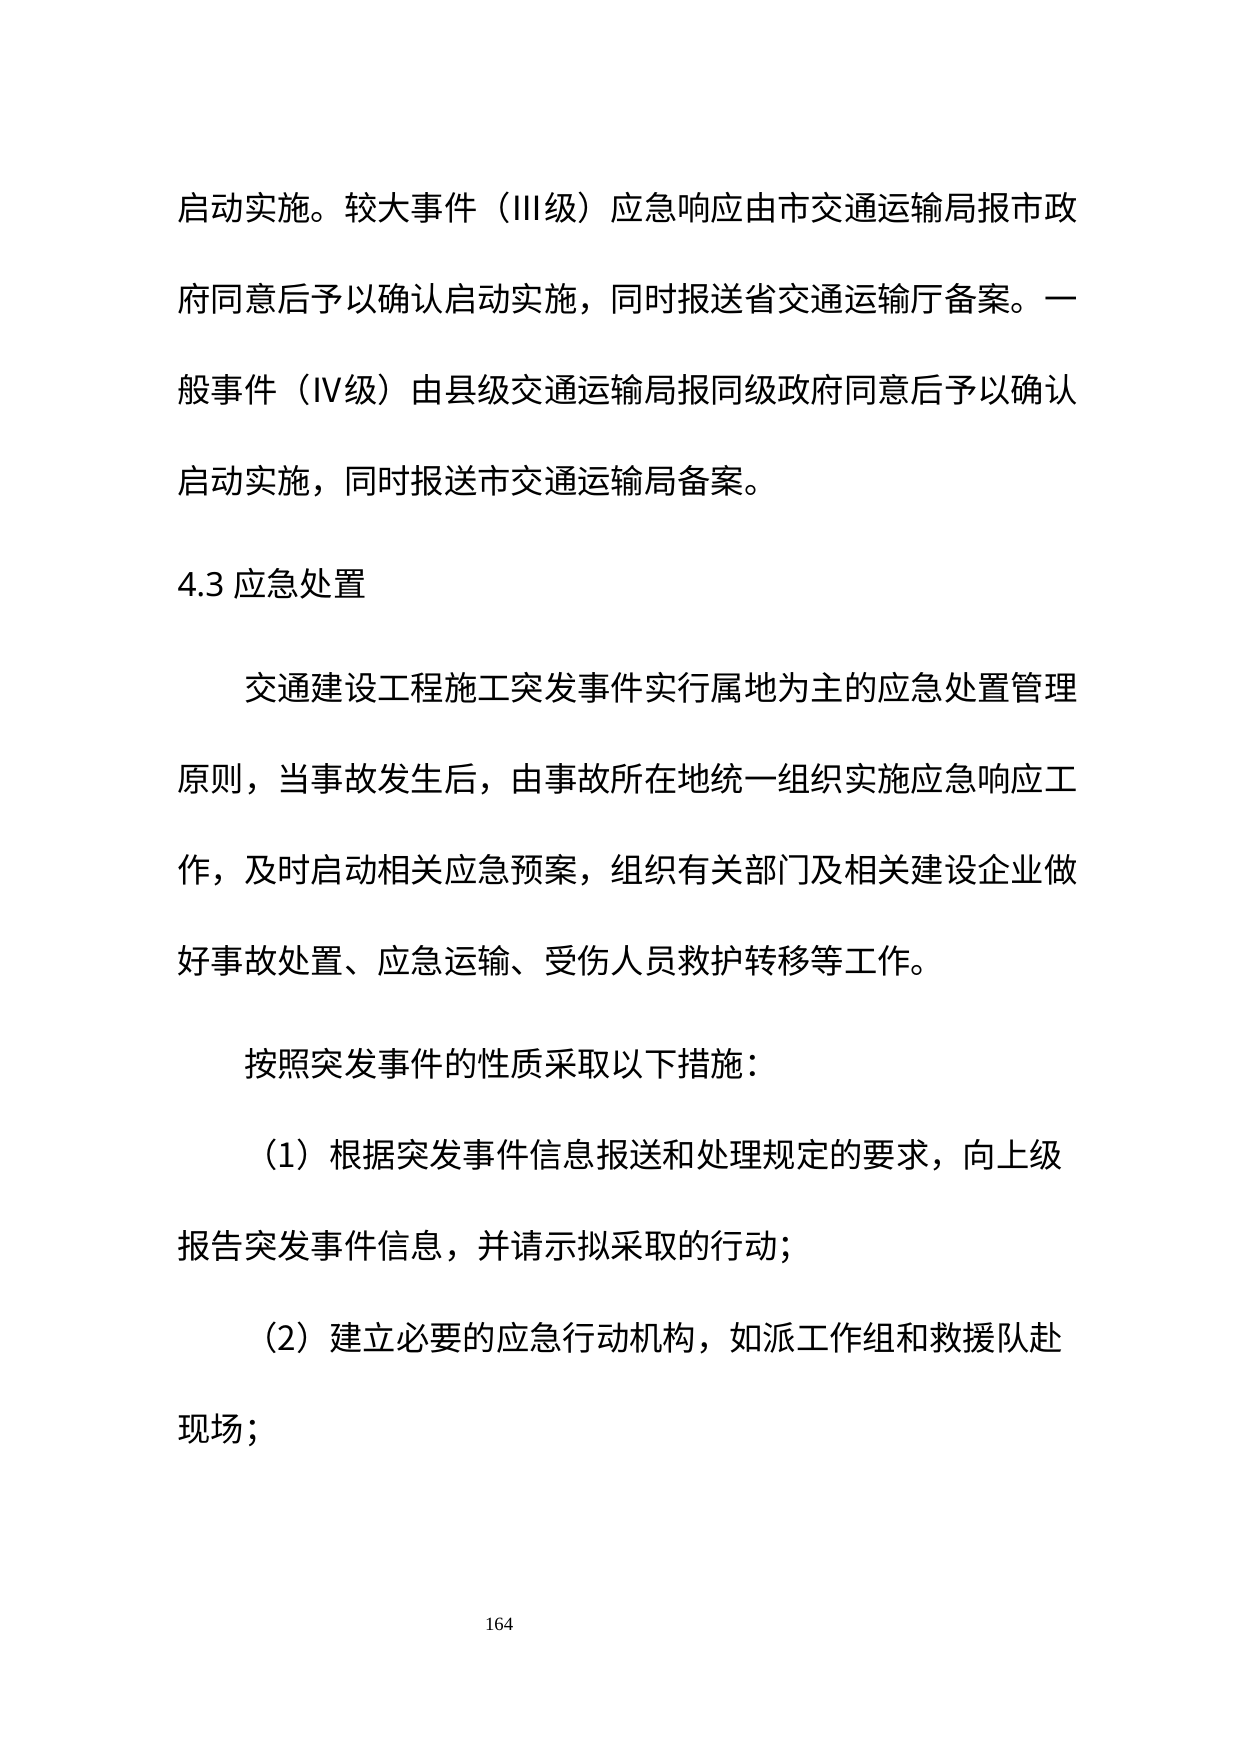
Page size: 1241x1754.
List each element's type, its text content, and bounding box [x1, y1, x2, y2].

text （1）根据突发事件信息报送和处理规定的要求，向上级报告突发事件信息，并请示拟采取的行动； [177, 1108, 1092, 1290]
text 交通建设工程施工突发事件实行属地为主的应急处置管理原则，当事故发生后，由事故所在地统一组织实施应急响应工作，及时启动相关应急预案，组织有关部门及相关建设企业做好事故处置、应急运输、受伤人员救护转移等工作。 [177, 640, 1092, 1004]
text 4.3 应急处置 [177, 537, 1092, 628]
text （2）建立必要的应急行动机构，如派工作组和救援队赴现场； [177, 1290, 1092, 1472]
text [177, 160, 1092, 524]
text 按照突发事件的性质采取以下措施： [177, 1017, 1092, 1108]
